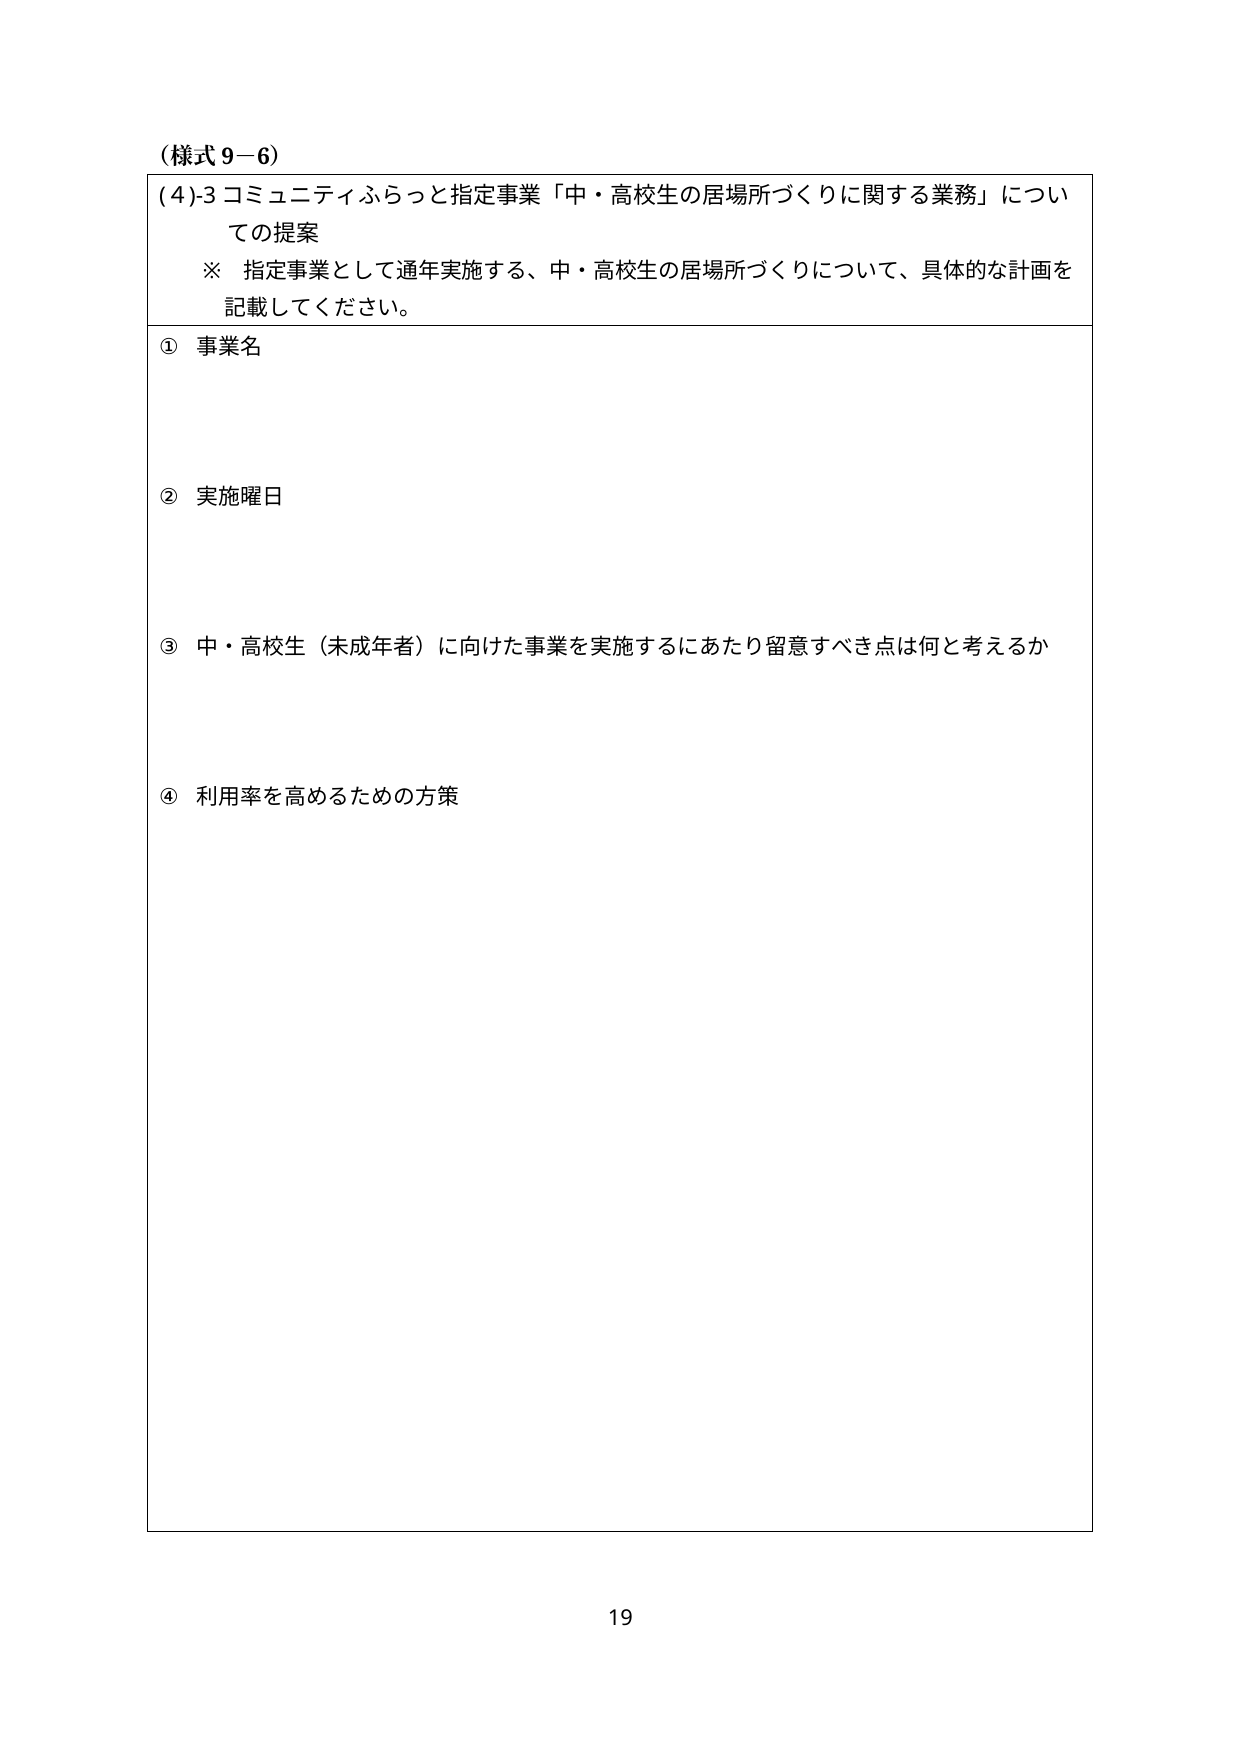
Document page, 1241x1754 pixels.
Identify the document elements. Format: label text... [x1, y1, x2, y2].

text （様式9－6） [148, 136, 1092, 174]
table_header (４)-3コミュニティふらっと指定事業「中・高校生の居場所づくりに関する業務」につい ての提案 ※ 指定事業として通年実施する、中・高校生の居場所づくりについて、具体的な計画を 記載してください。 [148, 175, 1092, 325]
table_cell 事業名 実施曜日 中・高校生（未成年者）に向けた事業を実施するにあたり留意すべき点は何と考えるか 利用率を高めるための方策 [148, 326, 1092, 1531]
